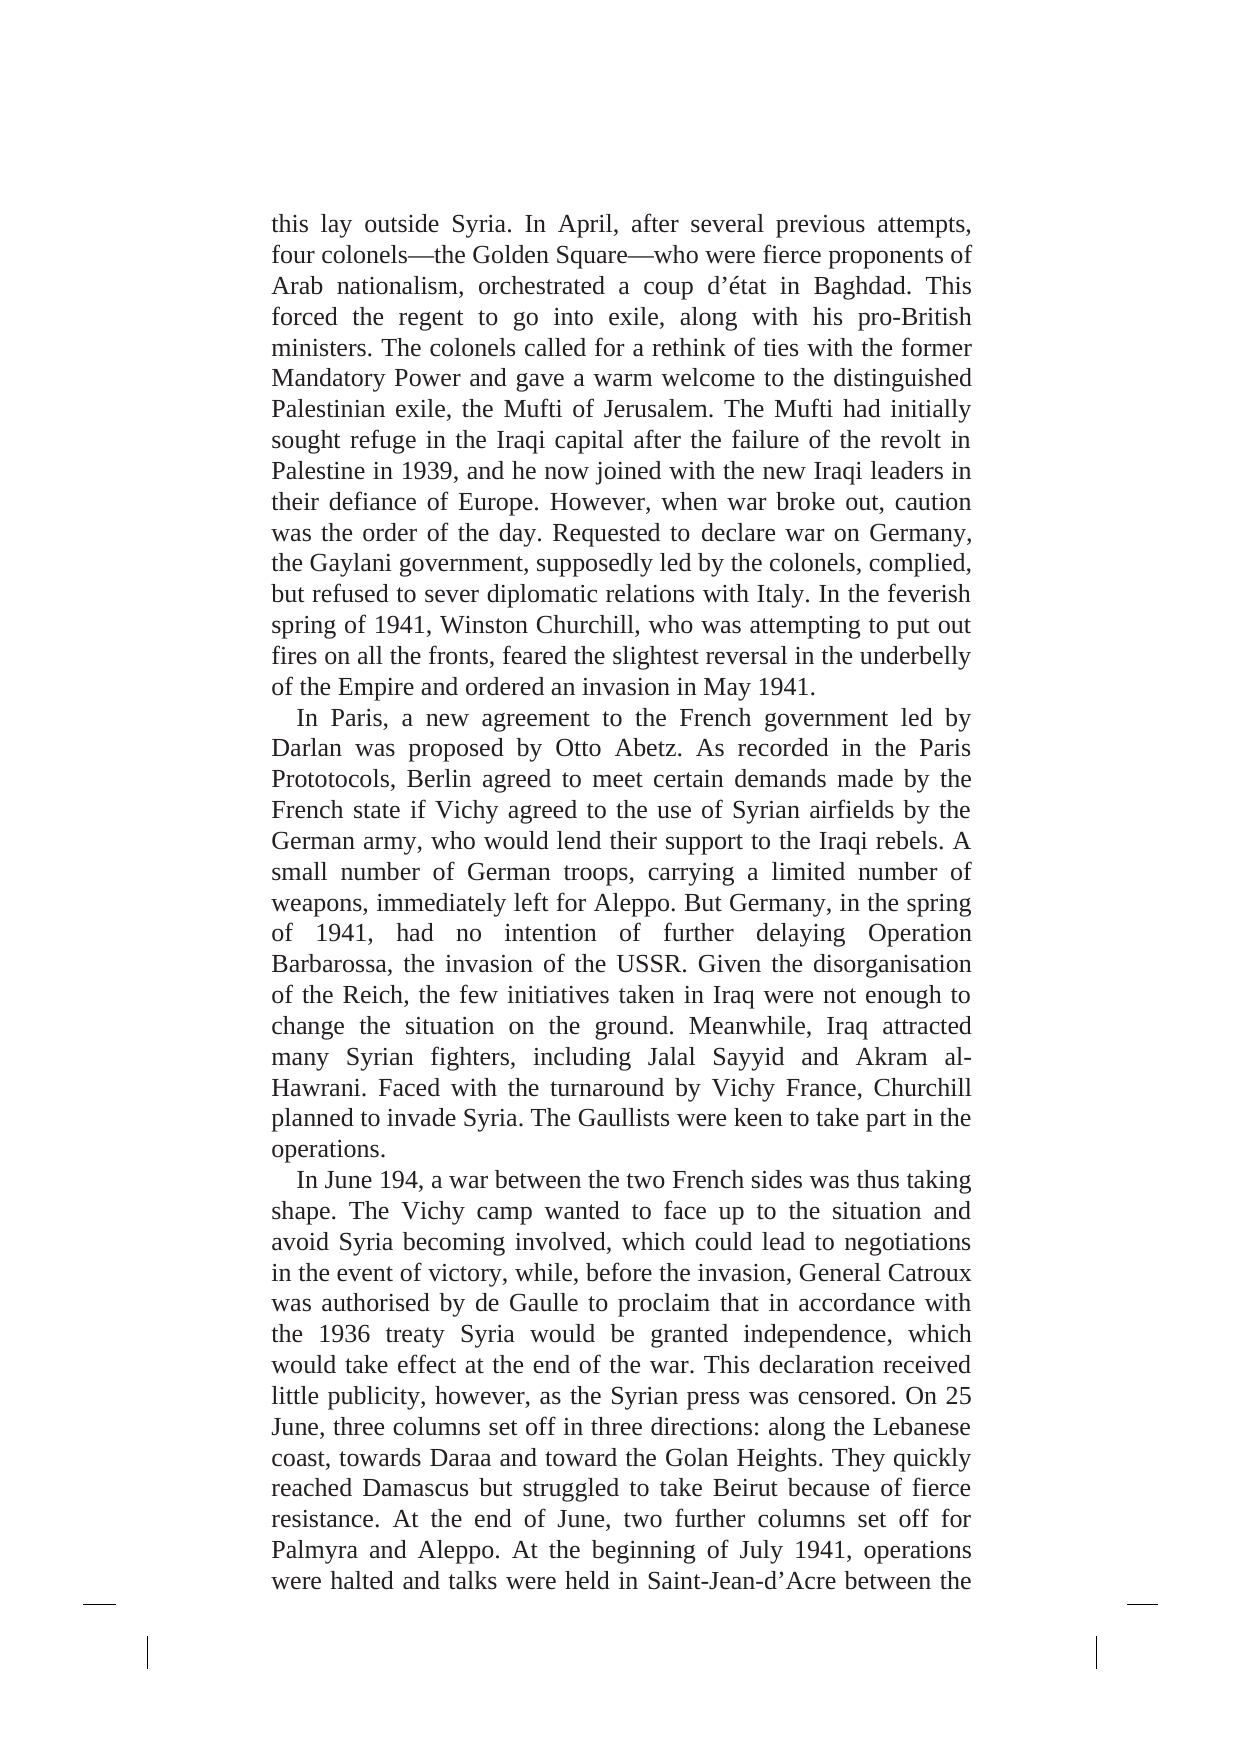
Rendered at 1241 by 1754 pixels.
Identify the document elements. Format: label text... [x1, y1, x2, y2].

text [271, 1164, 973, 1595]
text In Paris, a new agreement to the French government led by Darlan was proposed by Otto Abetz. As recorded in the Paris Prototocols, Berlin agreed to meet certain demands made by the French state if Vichy agreed to the use of Syrian airfields by the German army, who would lend their support to the Iraqi rebels. A small number of German troops, carrying a limited number of weapons, immediately left for Aleppo. But Germany, in the spring of 1941, had no intention of further delaying Operation Barbarossa, the invasion of the USSR. Given the disorganisation of the Reich, the few initiatives taken in Iraq were not enough to change the situation on the ground. Meanwhile, Iraq attracted many Syrian fighters, including Jalal Sayyid and Akram al-Hawrani. Faced with the turnaround by Vichy France, Churchill planned to invade Syria. The Gaullists were keen to take part in the operations. [271, 702, 973, 1163]
